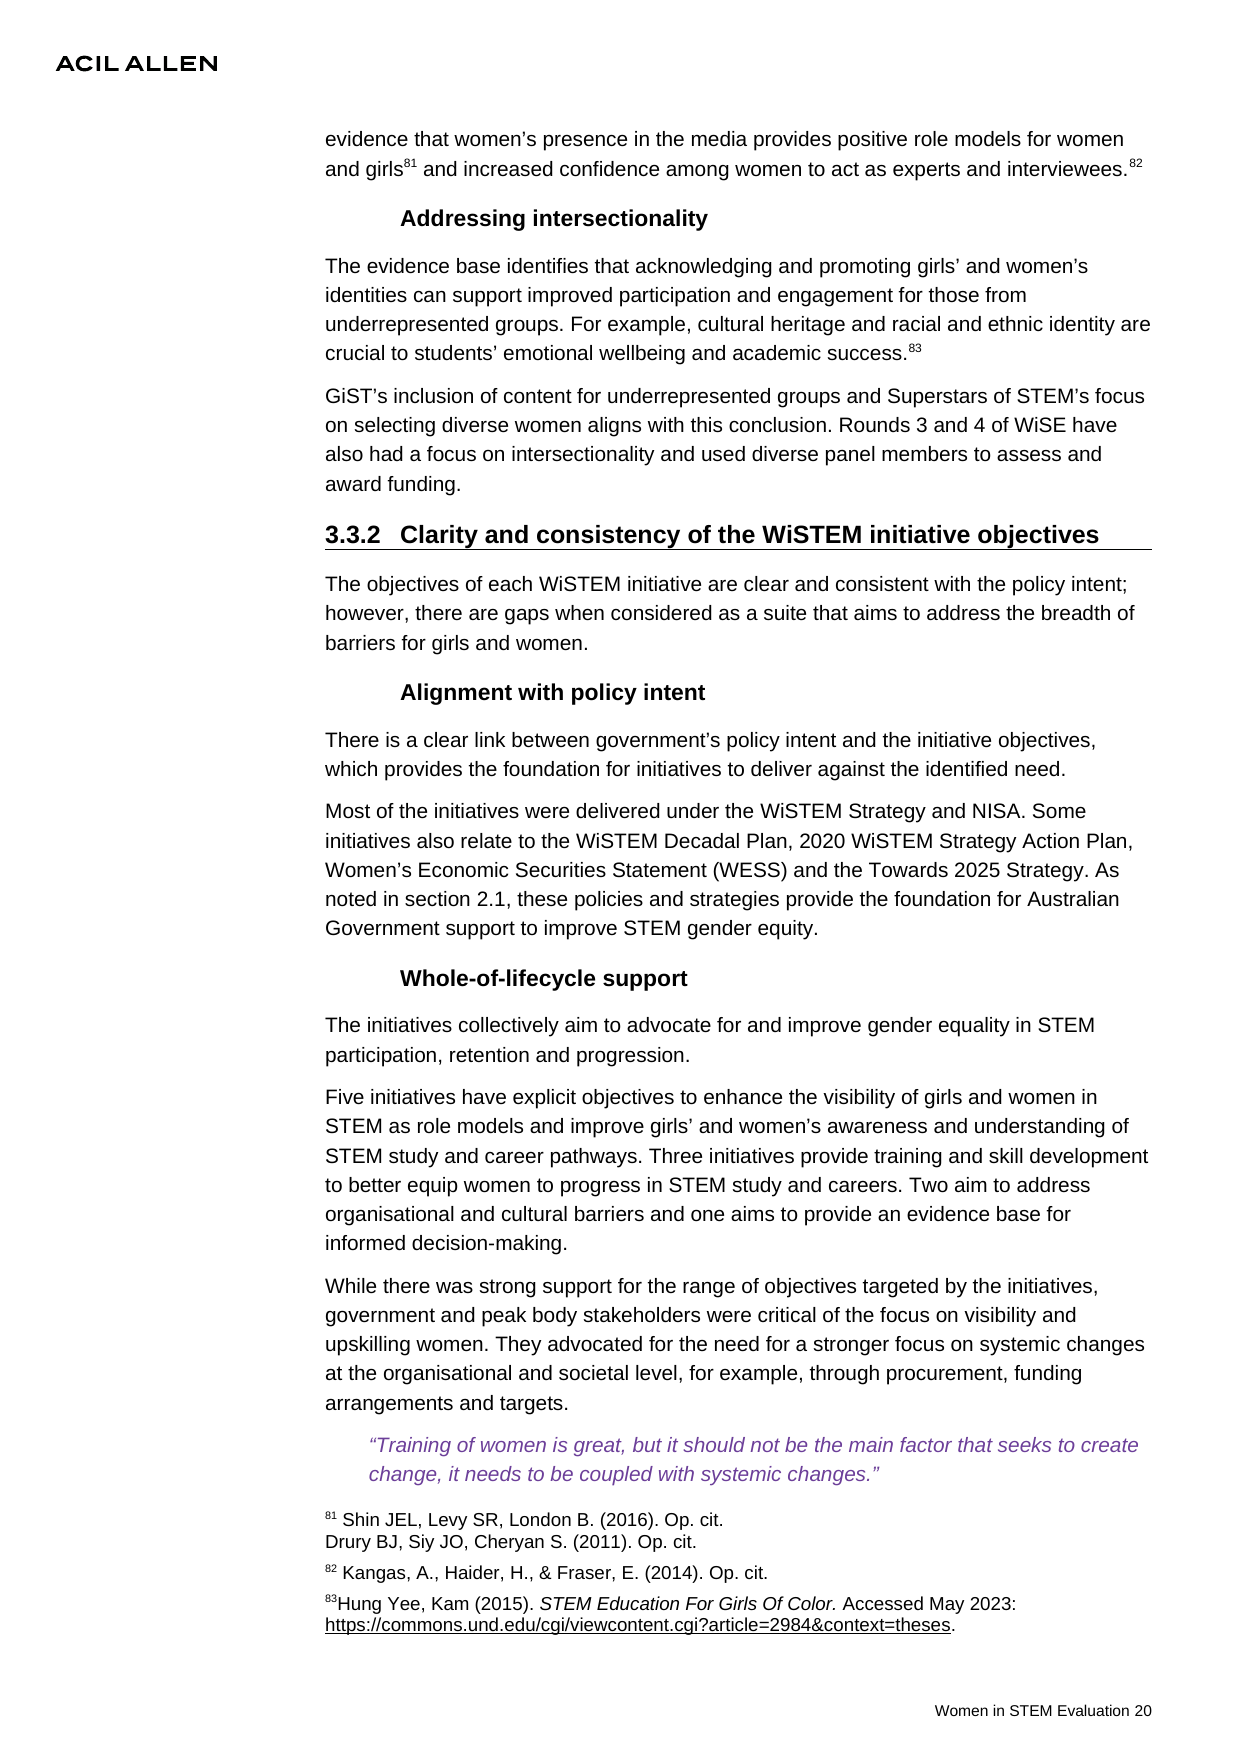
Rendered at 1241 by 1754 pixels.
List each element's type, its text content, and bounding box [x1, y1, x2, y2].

text While there was strong support for the range of objectives targeted by the initiatives, government and peak body stakeholders were critical of the focus on visibility and upskilling women. They advocated for the need for a stronger focus on systemic changes at the organisational and societal level, for example, through procurement, funding arrangements and targets. [325, 1268, 1152, 1414]
text Most of the initiatives were delivered under the WiSTEM Strategy and NISA. Some initiatives also relate to the WiSTEM Decadal Plan, 2020 WiSTEM Strategy Action Plan, Women’s Economic Securities Statement (WESS) and the Towards 2025 Strategy. As noted in section 2.1, these policies and strategies provide the foundation for Australian Government support to improve STEM gender equity. [325, 794, 1152, 940]
subtitle Clarity and consistency of the WiSTEM initiative objectives [325, 520, 1152, 549]
text The evidence base identifies that acknowledging and promoting girls’ and women’s identities can support improved participation and engagement for those from underrepresented groups. For example, cultural heritage and racial and ethnic identity are crucial to students’ emotional wellbeing and academic success. [325, 248, 1152, 365]
text GiST’s inclusion of content for underrepresented groups and Superstars of STEM’s focus on selecting diverse women aligns with this conclusion. Rounds 3 and 4 of WiSE have also had a focus on intersectionality and used diverse panel members to assess and award funding. [325, 379, 1152, 495]
text Five initiatives have explicit objectives to enhance the visibility of girls and women in STEM as role models and improve girls’ and women’s awareness and understanding of STEM study and career pathways. Three initiatives provide training and skill development to better equip women to progress in STEM study and careers. Two aim to address organisational and cultural barriers and one aims to provide an evidence base for informed decision-making. [325, 1080, 1152, 1255]
text SAGE implements and aligns with the evidence base of the Athena SWAN Charter. Superstars of STEM’s focus on women’s visibility and capability building aligns with evidence that women’s presence in the media provides positive role models for women and girls and increased confidence among women to act as experts and interviewees. [325, 122, 1152, 180]
text “Training of women is great, but it should not be the main factor that seeks to create change, it needs to be coupled with systemic changes.” [369, 1428, 1152, 1486]
text The initiatives collectively aim to advocate for and improve gender equality in STEM participation, retention and progression. [325, 1008, 1152, 1066]
text There is a clear link between government’s policy intent and the initiative objectives, which provides the foundation for initiatives to deliver against the identified need. [325, 722, 1152, 781]
subtitle Alignment with policy intent [325, 679, 1152, 706]
text The objectives of each WiSTEM initiative are clear and consistent with the policy intent; however, there are gaps when considered as a suite that aims to address the breadth of barriers for girls and women. [325, 567, 1152, 654]
subtitle Whole-of-lifecycle support [325, 965, 1152, 991]
subtitle Addressing intersectionality [325, 205, 1152, 232]
